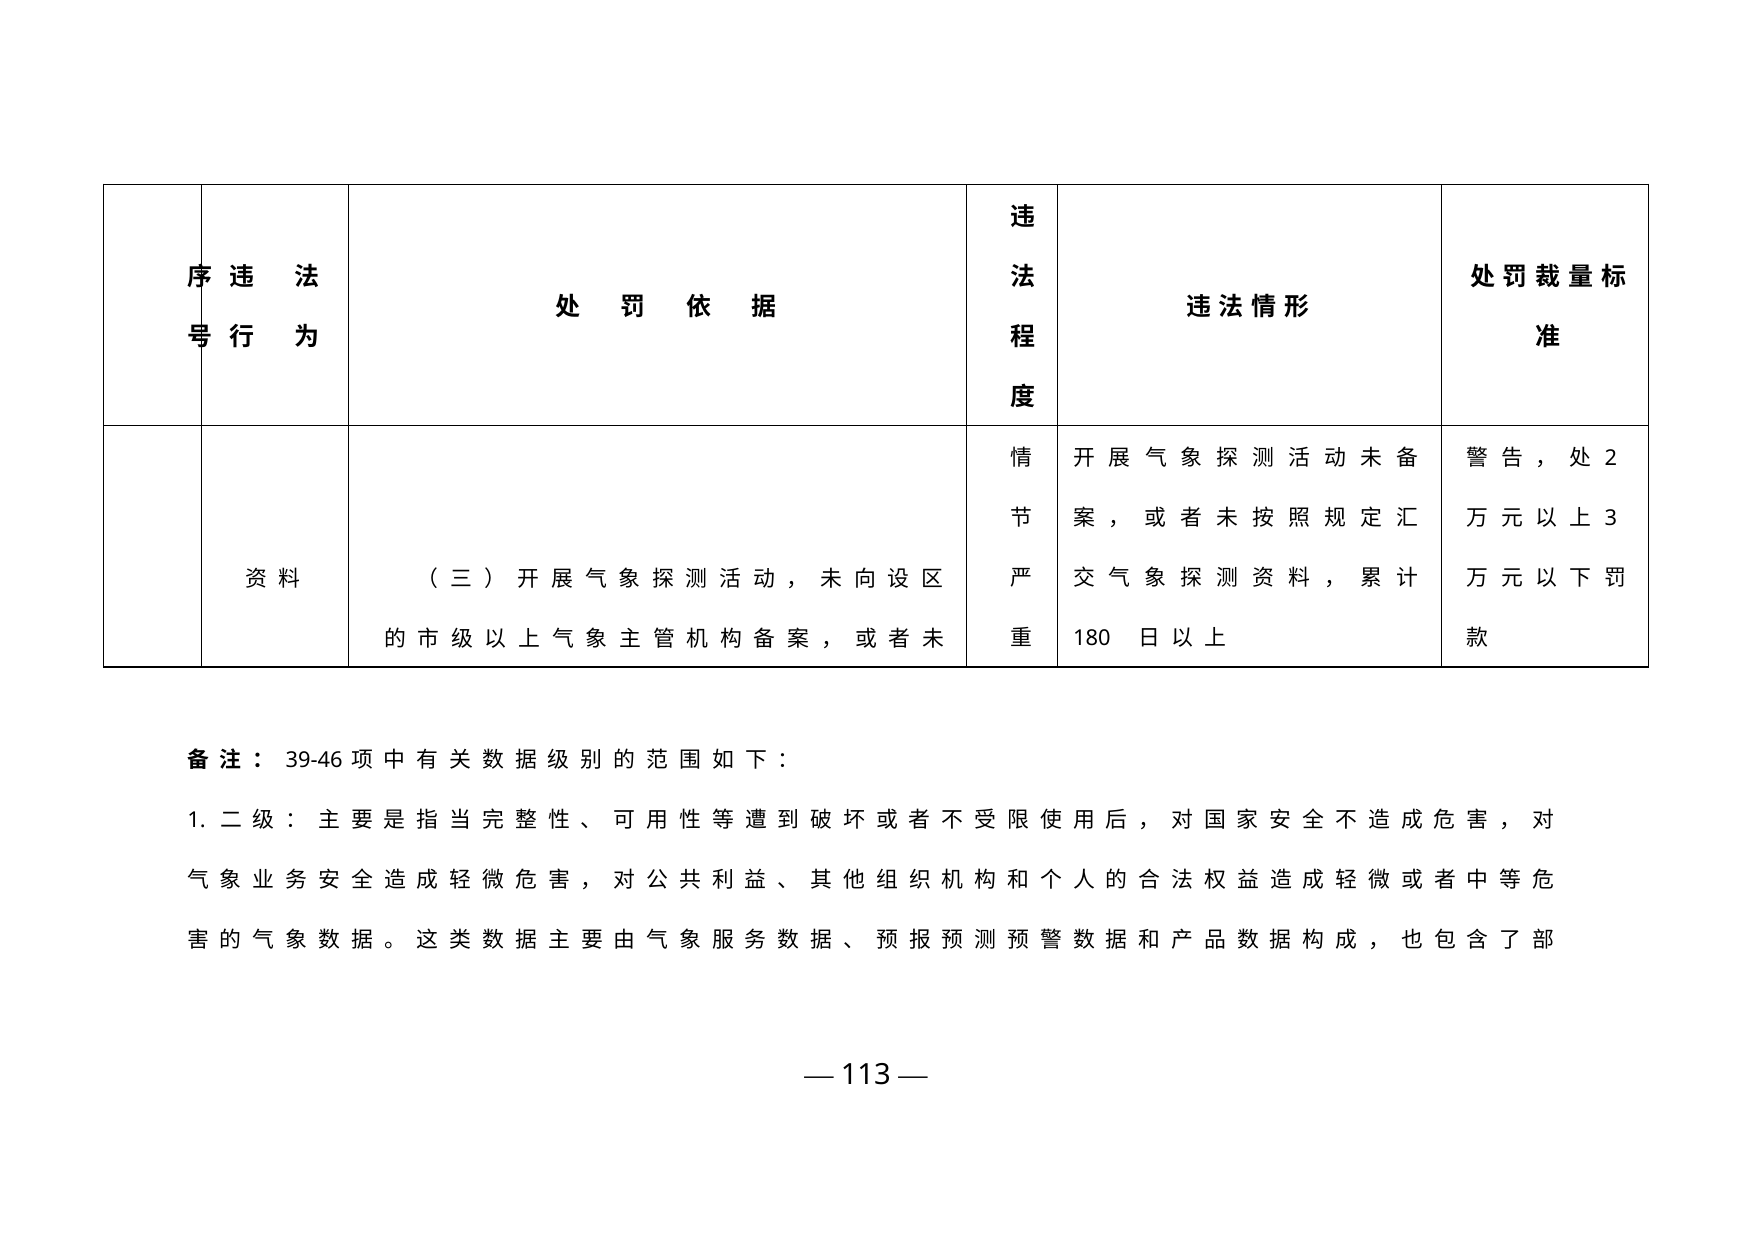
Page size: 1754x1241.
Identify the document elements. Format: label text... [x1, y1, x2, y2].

table_header 处罚裁量标准 [1442, 185, 1648, 425]
table_cell 开展气象探测活动未备案，或者未按照规定汇交气象探测资料，累计180日以上 [1058, 426, 1441, 666]
table_header 违法情形 [1058, 185, 1441, 425]
table_header 序号 [104, 185, 201, 425]
table_cell 情节 严重 [967, 426, 1057, 666]
table_cell 警告，处2万元以上3万元以下罚款 [1442, 426, 1648, 666]
table_header 处 罚 依 据 [349, 185, 966, 425]
text 备注：39-46项中有关数据级别的范围如下： [187, 727, 1565, 788]
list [187, 788, 1565, 968]
table_header 违 法 程 度 [967, 185, 1057, 425]
table_header 违 法 行 为 [202, 185, 348, 425]
